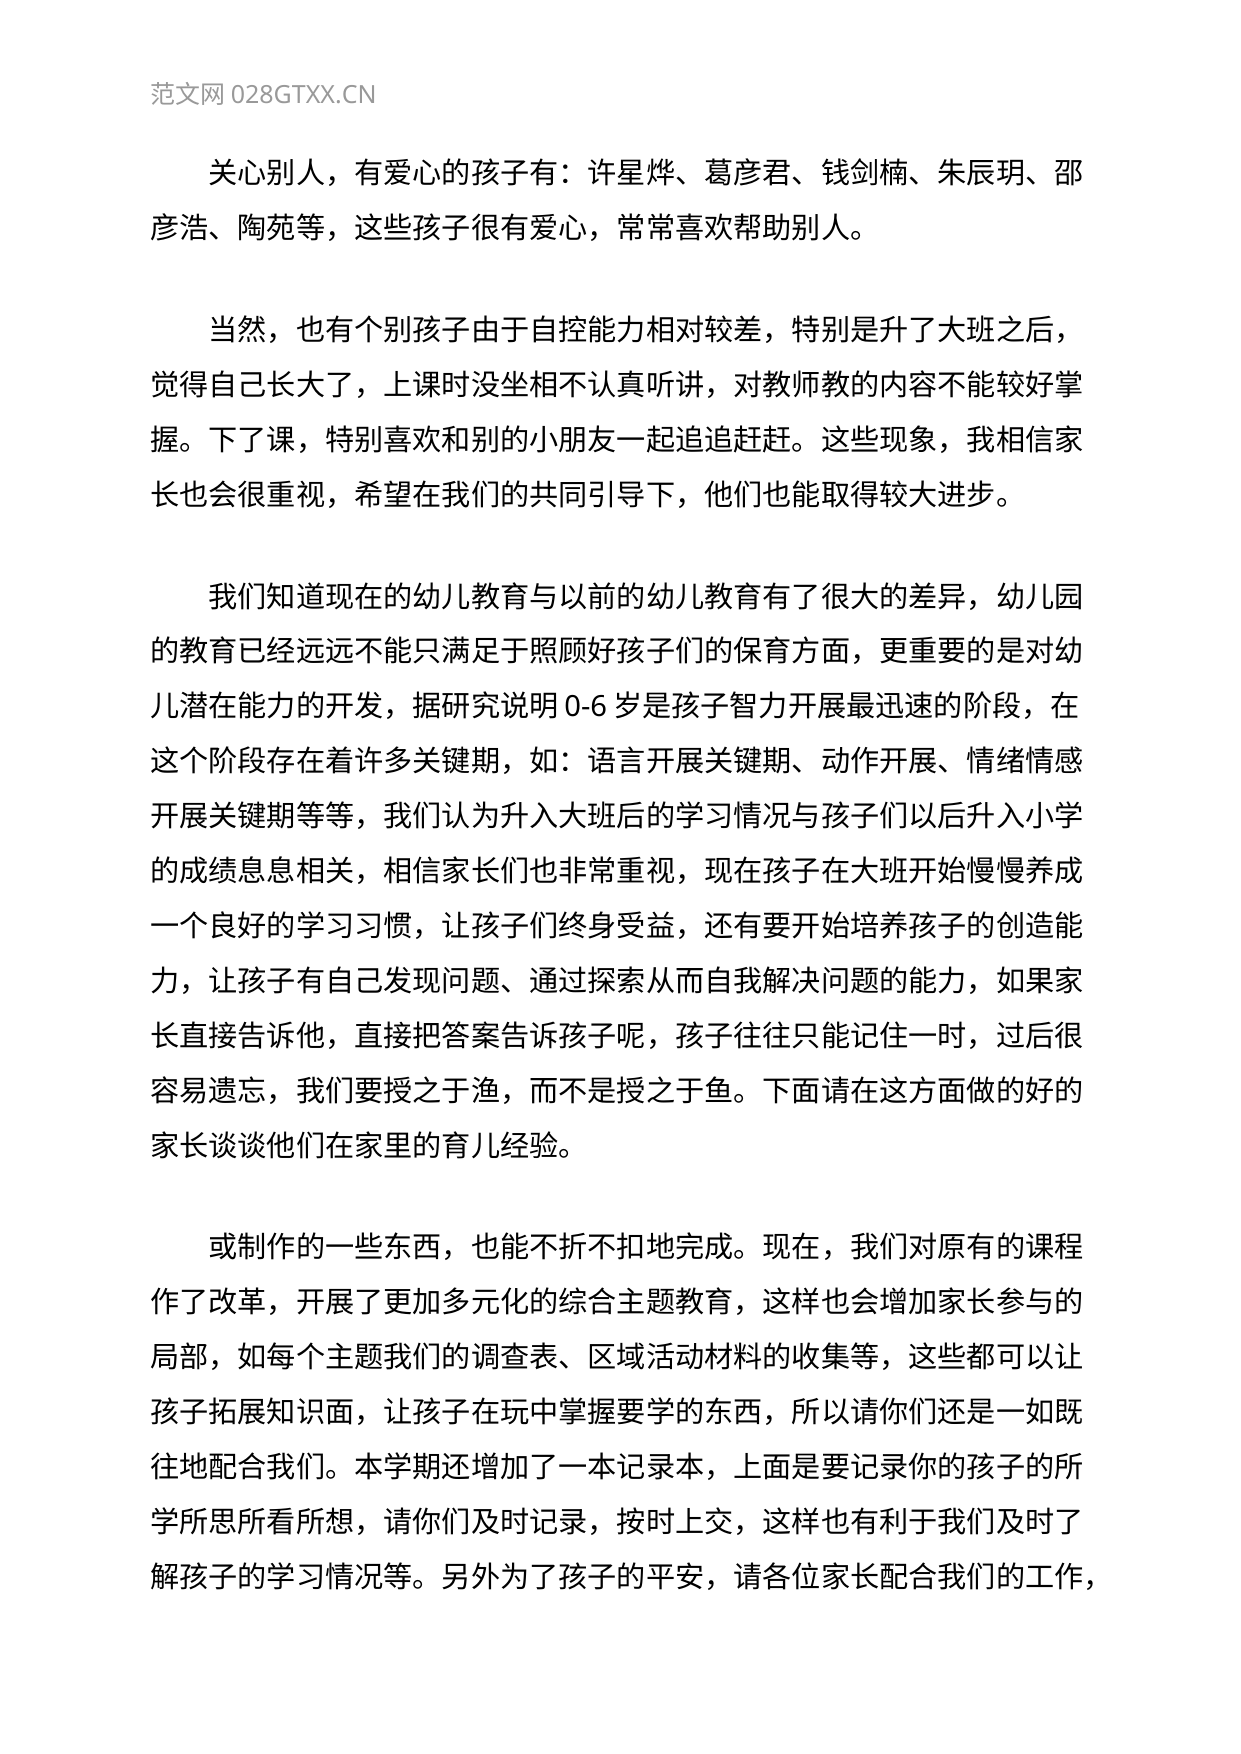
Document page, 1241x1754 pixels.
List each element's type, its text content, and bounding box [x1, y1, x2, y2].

text 关心别人，有爱心的孩子有：许星烨、葛彦君、钱剑楠、朱辰玥、邵彦浩、陶苑等，这些孩子很有爱心，常常喜欢帮助别人。 [150, 150, 1090, 247]
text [150, 1224, 1090, 1596]
text 我们知道现在的幼儿教育与以前的幼儿教育有了很大的差异，幼儿园的教育已经远远不能只满足于照顾好孩子们的保育方面，更重要的是对幼儿潜在能力的开发，据研究说明0-6岁是孩子智力开展最迅速的阶段，在这个阶段存在着许多关键期，如：语言开展关键期、动作开展、情绪情感开展关键期等等，我们认为升入大班后的学习情况与孩子们以后升入小学的成绩息息相关，相信家长们也非常重视，现在孩子在大班开始慢慢养成一个良好的学习习惯，让孩子们终身受益，还有要开始培养孩子的创造能力，让孩子有自己发现问题、通过探索从而自我解决问题的能力，如果家长直接告诉他，直接把答案告诉孩子呢，孩子往往只能记住一时，过后很容易遗忘，我们要授之于渔，而不是授之于鱼。下面请在这方面做的好的家长谈谈他们在家里的育儿经验。 [150, 573, 1090, 1164]
text 当然，也有个别孩子由于自控能力相对较差，特别是升了大班之后，觉得自己长大了，上课时没坐相不认真听讲，对教师教的内容不能较好掌握。下了课，特别喜欢和别的小朋友一起追追赶赶。这些现象，我相信家长也会很重视，希望在我们的共同引导下，他们也能取得较大进步。 [150, 307, 1090, 514]
